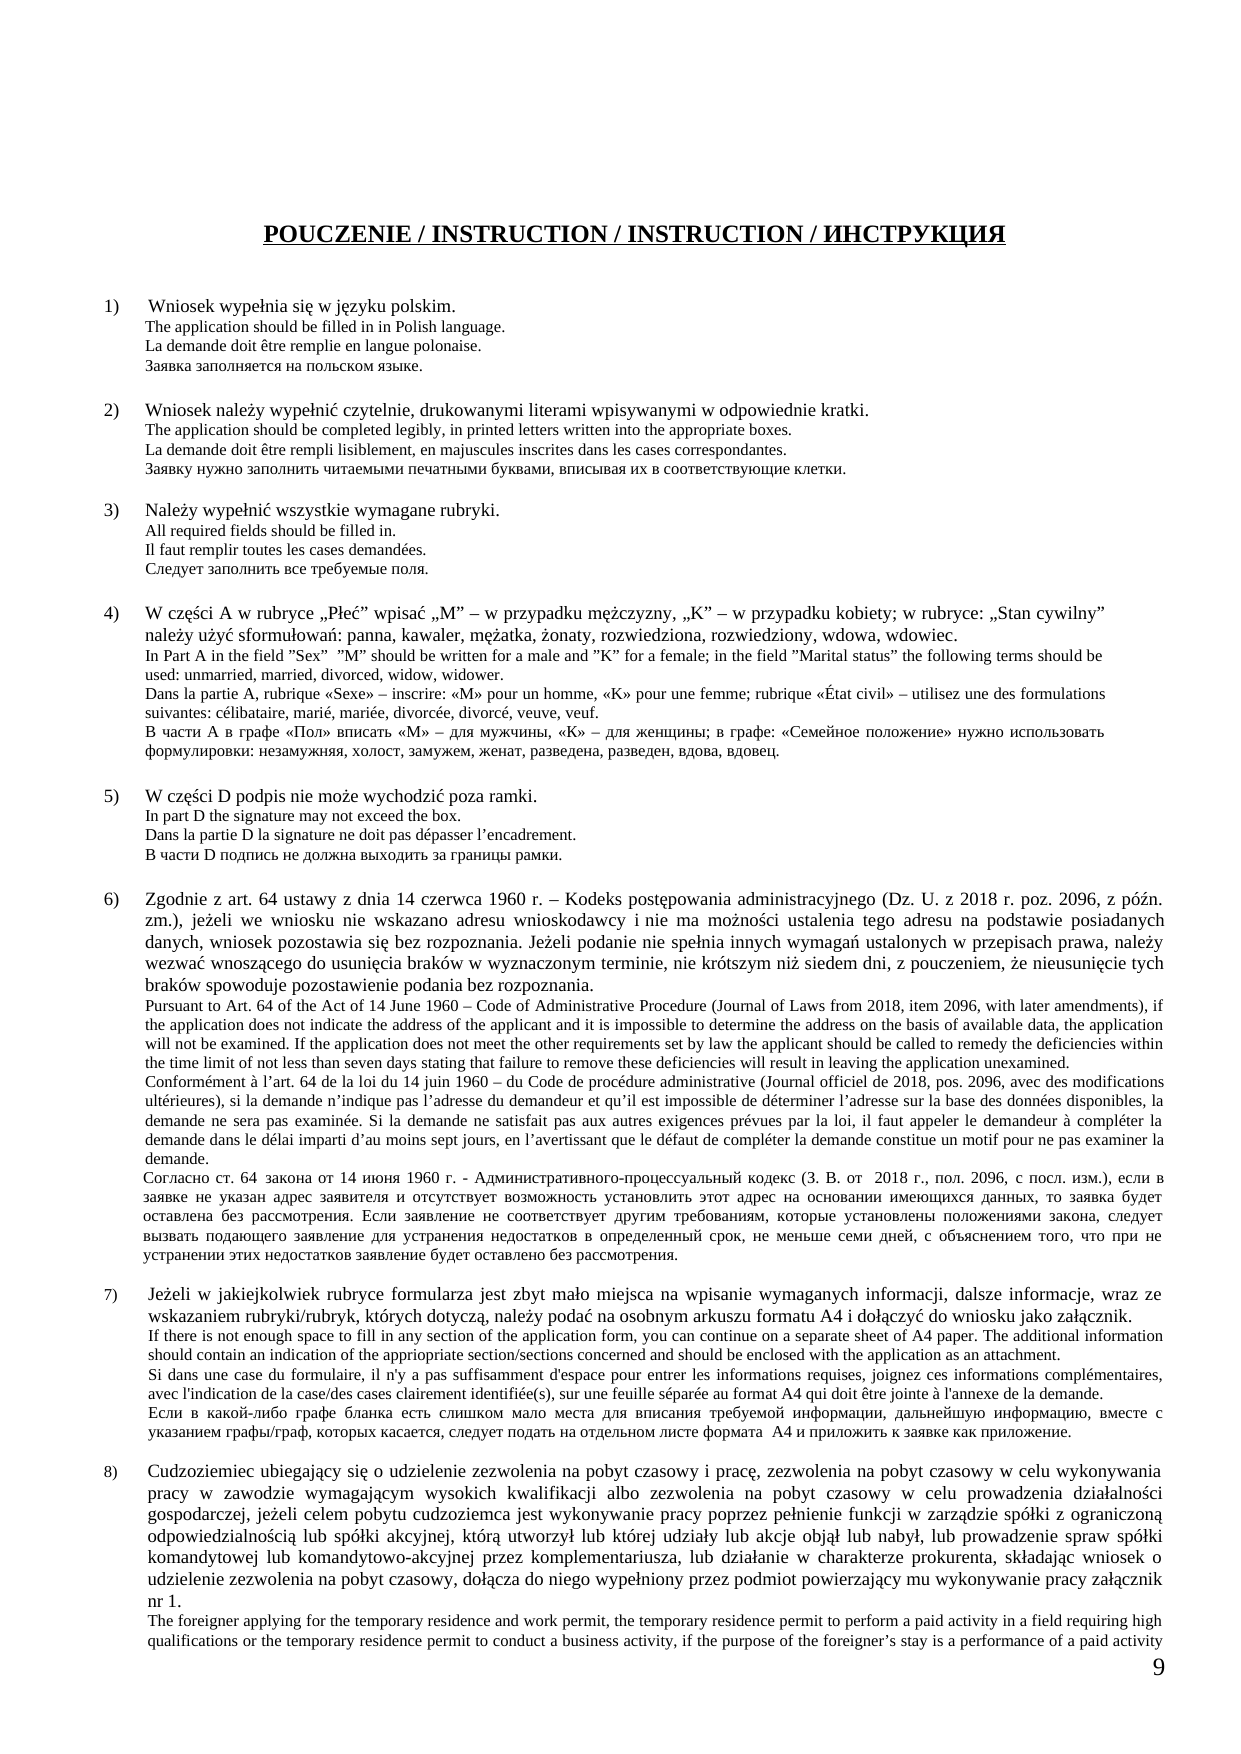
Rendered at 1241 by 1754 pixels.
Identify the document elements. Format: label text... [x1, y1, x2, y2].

text La demande doit être rempli lisiblement, en majuscules inscrites dans les cases correspondantes. [103, 439, 1106, 458]
text If there is not enough space to fill in any section of the application form, you can continue on a separate sheet of A4 paper. The additional information should contain an indication of the appriopriate section/sections concerned and should be enclosed with the application as an attachment. [148, 1326, 1164, 1364]
text Следует заполнить все требуемые поля. [141, 559, 1165, 578]
text POUCZENIE / INSTRUCTION / INSTRUCTION / ИНСТРУКЦИЯ [103, 219, 1165, 247]
text La demande doit être remplie en langue polonaise. [103, 336, 1165, 355]
text В части А в графе «Пол» вписать «М» – для мужчины, «К» – для женщины; в графе: «Семейное положение» нужно использовать формулировки: незамужняя, хoлocт, замужeм, женат, разведена, разведен, вдова, вдовец. [145, 722, 1106, 760]
text Заявкy нужно заполнить читаемыми печатными буквами, вписывая их в соответствующие клетки. [145, 458, 1165, 478]
text In part D the signature may not exceed the box. [145, 806, 1106, 825]
text The application should be completed legibly, in printed letters written into the appropriate boxes. [103, 420, 1106, 439]
text 8) Cudzoziemiec ubiegający się o udzielenie zezwolenia na pobyt czasowy i pracę, zezwolenia na pobyt czasowy w celu wykonywania pracy w zawodzie wymagającym wysokich kwalifikacji albo zezwolenia na pobyt czasowy w celu prowadzenia działalności gospodarczej, jeżeli celem pobytu cudzoziemca jest wykonywanie pracy poprzez pełnienie funkcji w zarządzie spółki z ograniczoną odpowiedzialnością lub spółki akcyjnej, którą utworzył lub której udziały lub akcje objął lub nabył, lub prowadzenie spraw spółki komandytowej lub komandytowo-akcyjnej przez komplementariusza, lub działanie w charakterze prokurenta, składając wniosek o udzielenie zezwolenia na pobyt czasowy, dołącza do niego wypełniony przez podmiot powierzający mu wykonywanie pracy załącznik nr 1. [103, 1460, 1164, 1611]
text 5) W części D podpis nie może wychodzić poza ramki. [103, 784, 1106, 806]
text 3) Należy wypełnić wszystkie wymagane rubryki. [103, 499, 1106, 521]
text Если в какой-либо графе бланка есть слишком мало места для вписания требуемой информации, дальнейшую информацию, вместе с указанием графы/граф, которых касается, следует подать на отдельном листе формата А4 и приложить к заявке как приложение. [148, 1403, 1164, 1441]
text Il faut remplir toutes les cases demandées. [145, 540, 1106, 559]
text Dans la partie D la signature ne doit pas dépasser l’encadrement. [145, 825, 1106, 844]
text 1) Wniosek wypełnia się w języku polskim. [103, 295, 1165, 317]
text 4) W części A w rubryce „Płeć” wpisać „M” – w przypadku mężczyzny, „K” – w przypadku kobiety; w rubryce: „Stan cywilny” należy użyć sformułowań: panna, kawaler, mężatka, żonaty, rozwiedziona, rozwiedziony, wdowa, wdowiec. [103, 602, 1106, 645]
text В части D подпись не должна выходить за границы рамки. [145, 844, 1106, 863]
text Согласно ст. 64 закона от 14 июня 1960 г. - Административного-процессуальный кодекс (З. В. от 2018 г., пoл. 2096, c посл. изм.), если в заявке не указан адрес заявителя и отсутствует возможность установлить этот адрес на основании имеющихся данных, то заявка будет оставлена без рассмотрения. Если заявление не соответствует другим требованиям, которые установлены положениями закона, следует вызвать подающего заявление для устранения недостатков в определенный срок, не меньше семи дней, с объяснением того, что при не устранении этих недостатков заявление будет оставлено без рассмотрения. [143, 1168, 1164, 1264]
text Заявка заполняется на польском языке. [103, 355, 1106, 374]
text All required fields should be filled in. [145, 521, 1106, 540]
text Si dans une case du formulaire, il n'y a pas suffisamment d'espace pour entrer les informations requises, joignez ces informations complémentaires, avec l'indication de la case/des cases clairement identifiée(s), sur une feuille séparée au format A4 qui doit être jointe à l'annexe de la demande. [148, 1364, 1164, 1403]
text The application should be filled in in Polish language. [145, 317, 1165, 336]
text Conformément à l’art. 64 de la loi du 14 juin 1960 – du Code de procédure administrative (Journal officiel de 2018, pos. 2096, avec des modifications ultérieures), si la demande n’indique pas l’adresse du demandeur et qu’il est impossible de déterminer l’adresse sur la base des données disponibles, la demande ne sera pas examinée. Si la demande ne satisfait pas aux autres exigences prévues par la loi, il faut appeler le demandeur à compléter la demande dans le délai imparti d’au moins sept jours, en l’avertissant que le défaut de compléter la demande constitue un motif pour ne pas examiner la demande. [145, 1072, 1165, 1168]
text Pursuant to Art. 64 of the Act of 14 June 1960 – Code of Administrative Procedure (Journal of Laws from 2018, item 2096, with later amendments), if the application does not indicate the address of the applicant and it is impossible to determine the address on the basis of available data, the application will not be examined. If the application does not meet the other requirements set by law the applicant should be called to remedy the deficiencies within the time limit of not less than seven days stating that failure to remove these deficiencies will result in leaving the application unexamined. [145, 995, 1165, 1072]
text 2) Wniosek należy wypełnić czytelnie, drukowanymi literami wpisywanymi w odpowiednie kratki. [103, 398, 1106, 420]
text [103, 1611, 1164, 1649]
text Dans , rubrique «Sexe» – inscrire: «M» pour un homme, «K» pour une femme; rubrique «État civil» – utilisez une des formulations suivantes: célibataire, marié, mariée, divorcée, divorcé, veuve, veuf. [145, 684, 1106, 722]
text 6) Zgodnie z art. 64 ustawy z dnia 14 czerwca 1960 r. – Kodeks postępowania administracyjnego (Dz. U. z 2018 r. poz. 2096, z późn. zm.), jeżeli we wniosku nie wskazano adresu wnioskodawcy i nie ma możności ustalenia tego adresu na podstawie posiadanych danych, wniosek pozostawia się bez rozpoznania. Jeżeli podanie nie spełnia innych wymagań ustalonych w przepisach prawa, należy wezwać wnoszącego do usunięcia braków w wyznaczonym terminie, nie krótszym niż siedem dni, z pouczeniem, że nieusunięcie tych braków spowoduje pozostawienie podania bez rozpoznania. [103, 888, 1165, 995]
text In Part A in the field ”Sex” ”M” should be written for a male and ”K” for a female; in the field ”Marital status” the following terms should be used: unmarried, married, divorced, widow, widower. [145, 645, 1106, 684]
text 7) Jeżeli w jakiejkolwiek rubryce formularza jest zbyt mało miejsca na wpisanie wymaganych informacji, dalsze informacje, wraz ze wskazaniem rubryki/rubryk, których dotyczą, należy podać na osobnym arkuszu formatu A4 i dołączyć do wniosku jako załącznik. [103, 1283, 1164, 1326]
